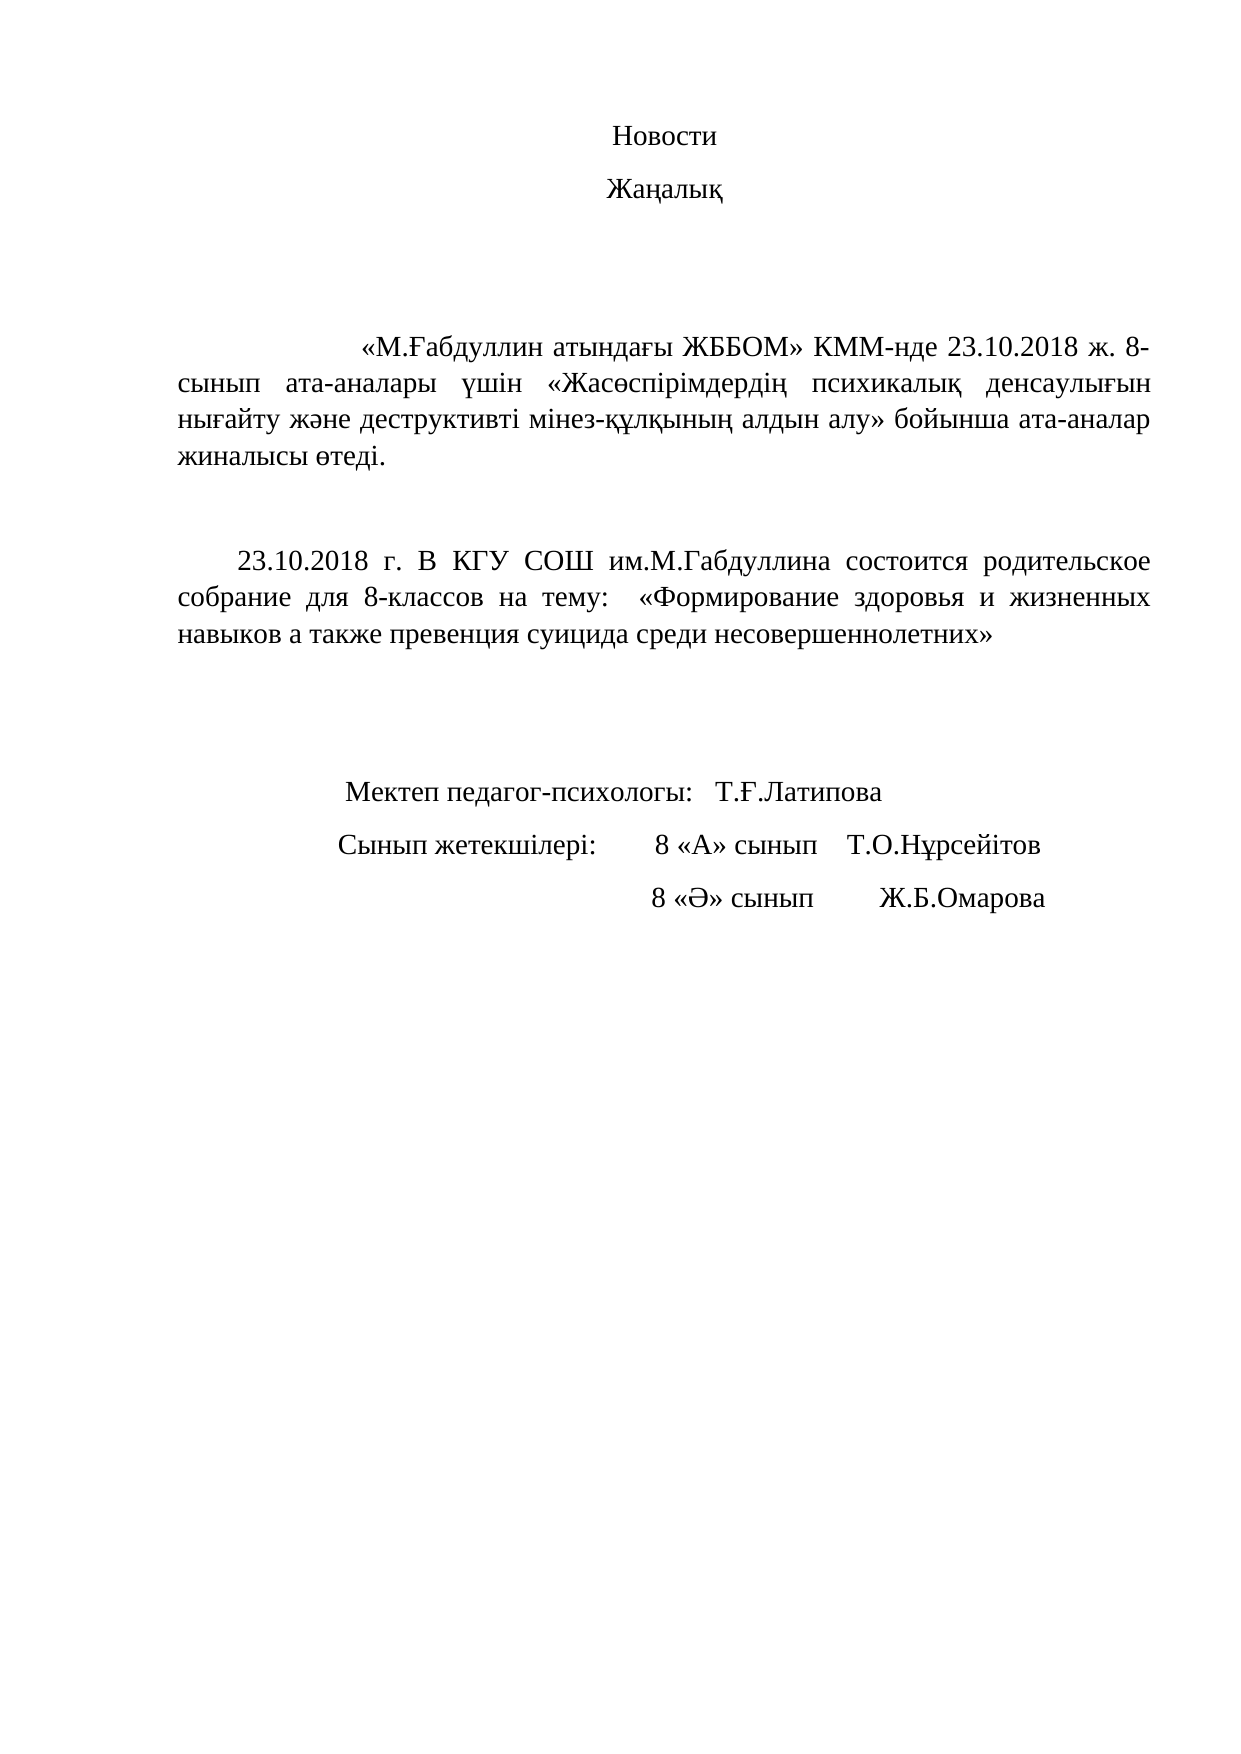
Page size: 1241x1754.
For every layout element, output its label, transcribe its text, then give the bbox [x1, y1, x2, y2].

text Новости [177, 118, 1152, 152]
text Сынып жетекшілері: 8 «А» сынып Т.О.Нұрсейітов [177, 827, 1152, 861]
text 8 «Ә» сынып Ж.Б.Омарова [177, 880, 1152, 913]
text Жаңалық [177, 171, 1152, 204]
text «М.Ғабдуллин атындағы ЖББОМ» КММ-нде 23.10.2018 ж. 8-сынып ата-аналары үшін «Жасөспірімдердің психикалық денсаулығын нығайту және деструктивті мінез-құлқының алдын алу» бойынша ата-аналар жиналысы өтеді. [177, 329, 1152, 471]
text Мектеп педагог-психологы: Т.Ғ.Латипова [177, 774, 1152, 808]
text 23.10.2018 г. В КГУ СОШ им.М.Габдуллина состоится родительское собрание для 8-классов на тему: «Формирование здоровья и жизненных навыков а также превенция суицида среди несовершеннолетних» [177, 543, 1152, 649]
